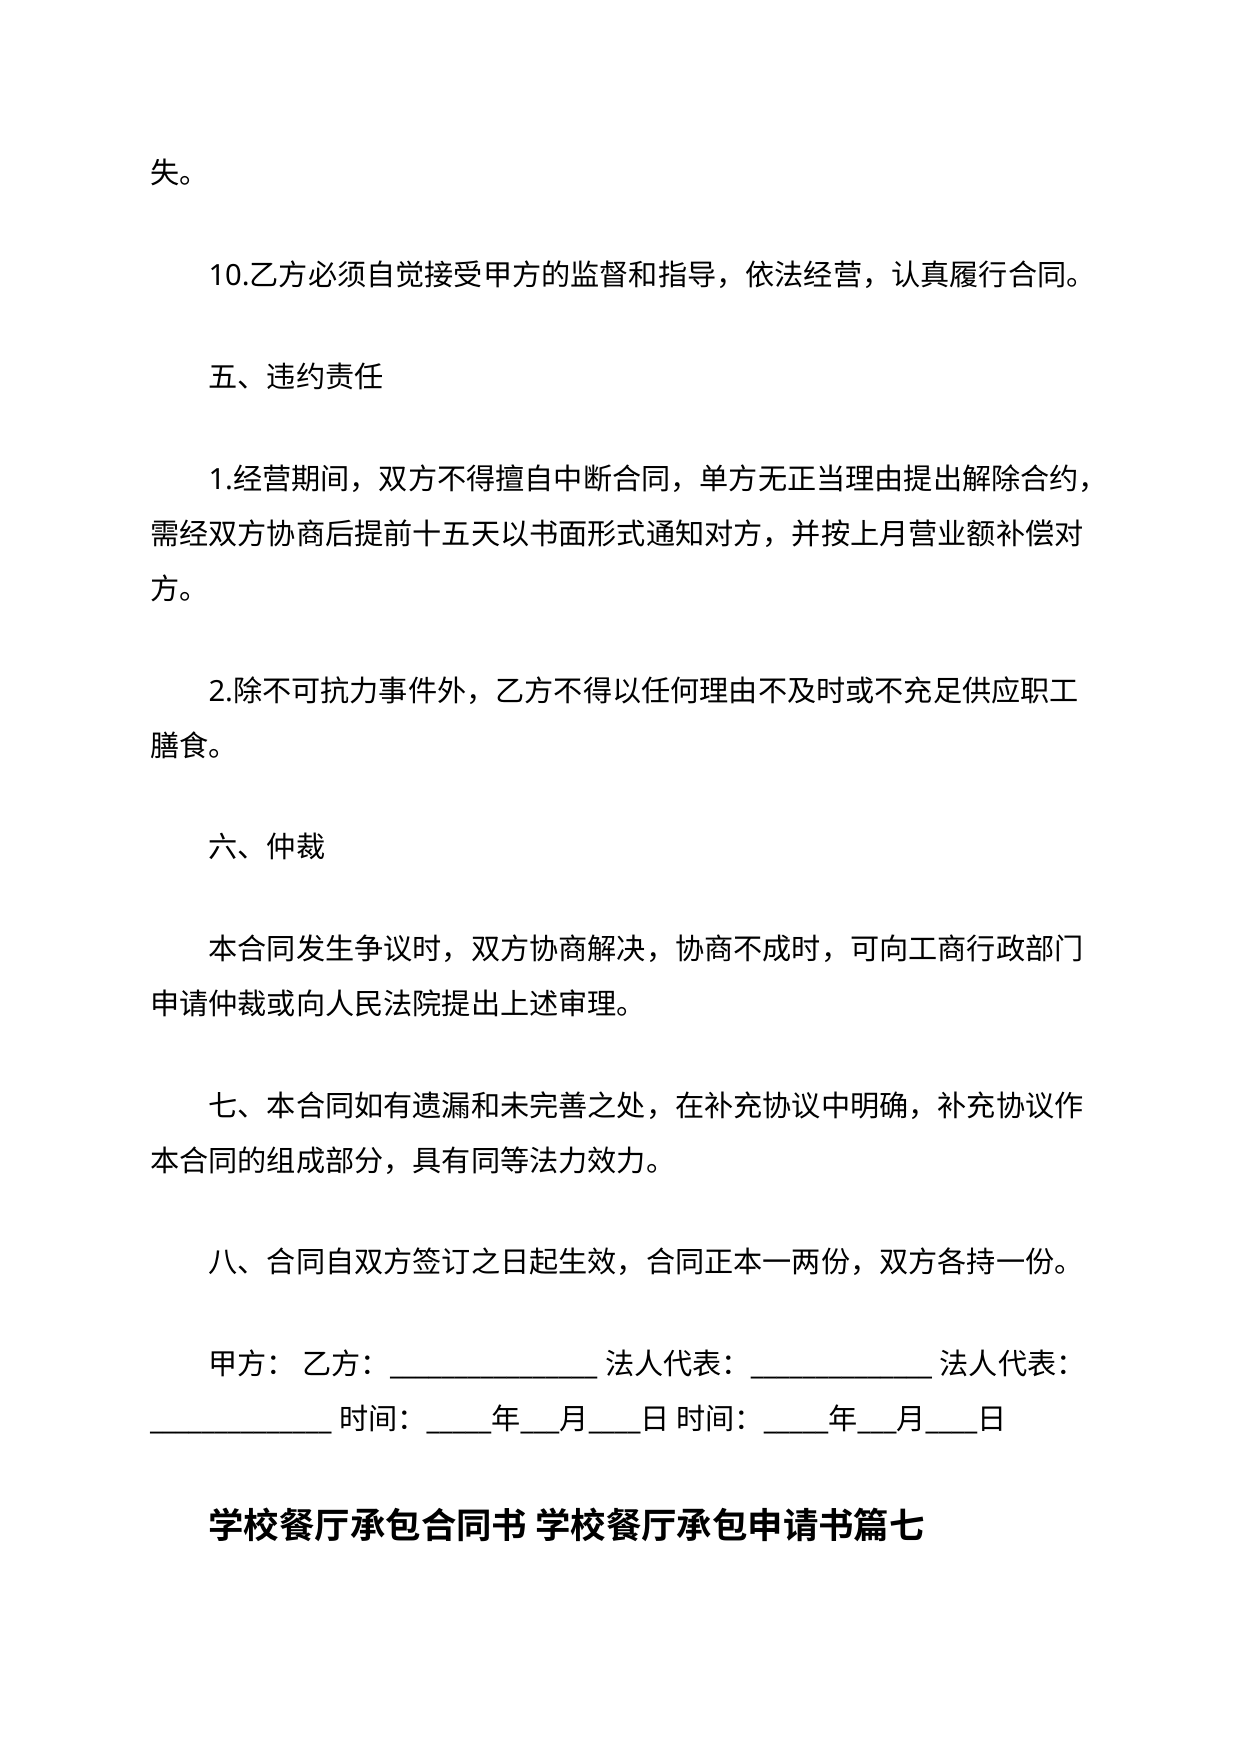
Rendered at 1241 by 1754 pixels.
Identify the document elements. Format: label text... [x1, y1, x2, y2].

text 10.乙方必须自觉接受甲方的监督和指导，依法经营，认真履行合同。 [150, 252, 1090, 294]
text 本合同发生争议时，双方协商解决，协商不成时，可向工商行政部门申请仲裁或向人民法院提出上述审理。 [150, 926, 1090, 1023]
text 七、本合同如有遗漏和未完善之处，在补充协议中明确，补充协议作本合同的组成部分，具有同等法力效力。 [150, 1082, 1090, 1179]
text 甲方： 乙方：________________ 法人代表：______________ 法人代表：______________ 时间：_____年___月____日 时间：_____年___月____日 [150, 1341, 1090, 1438]
text 八、合同自双方签订之日起生效，合同正本一两份，双方各持一份。 [150, 1239, 1090, 1281]
text 六、仲裁 [150, 824, 1090, 866]
text 1.经营期间，双方不得擅自中断合同，单方无正当理由提出解除合约，需经双方协商后提前十五天以书面形式通知对方，并按上月营业额补偿对方。 [150, 456, 1090, 608]
text 学校餐厅承包合同书 学校餐厅承包申请书篇七 [150, 1498, 1090, 1549]
text 五、违约责任 [150, 354, 1090, 396]
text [150, 150, 1090, 192]
text 2.除不可抗力事件外，乙方不得以任何理由不及时或不充足供应职工膳食。 [150, 667, 1090, 764]
